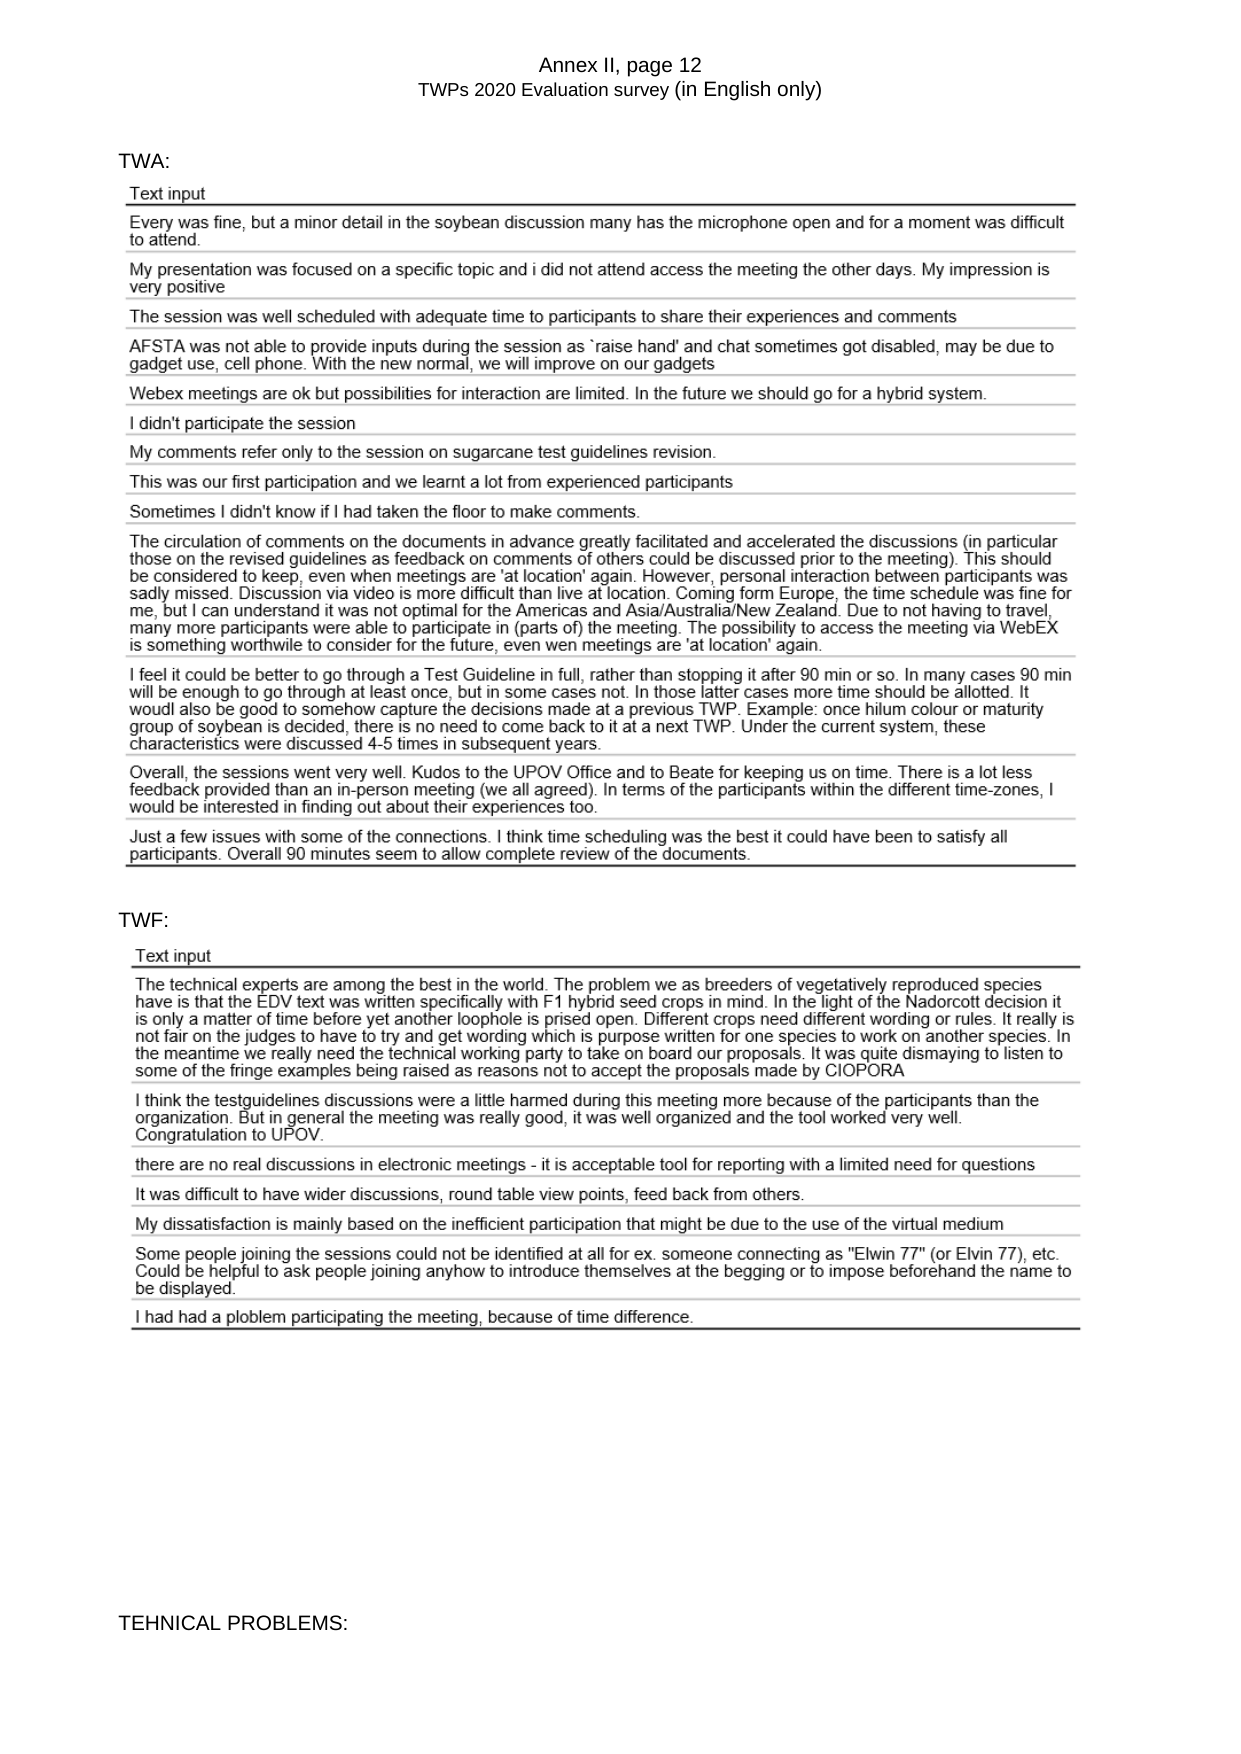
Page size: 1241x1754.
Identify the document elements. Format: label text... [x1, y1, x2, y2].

picture [118, 932, 1094, 1348]
text TEHNICAL PROBLEMS: [118, 1611, 1122, 1635]
text TWF: [118, 908, 1122, 932]
picture [118, 172, 1094, 885]
text TWA: [118, 149, 1122, 173]
